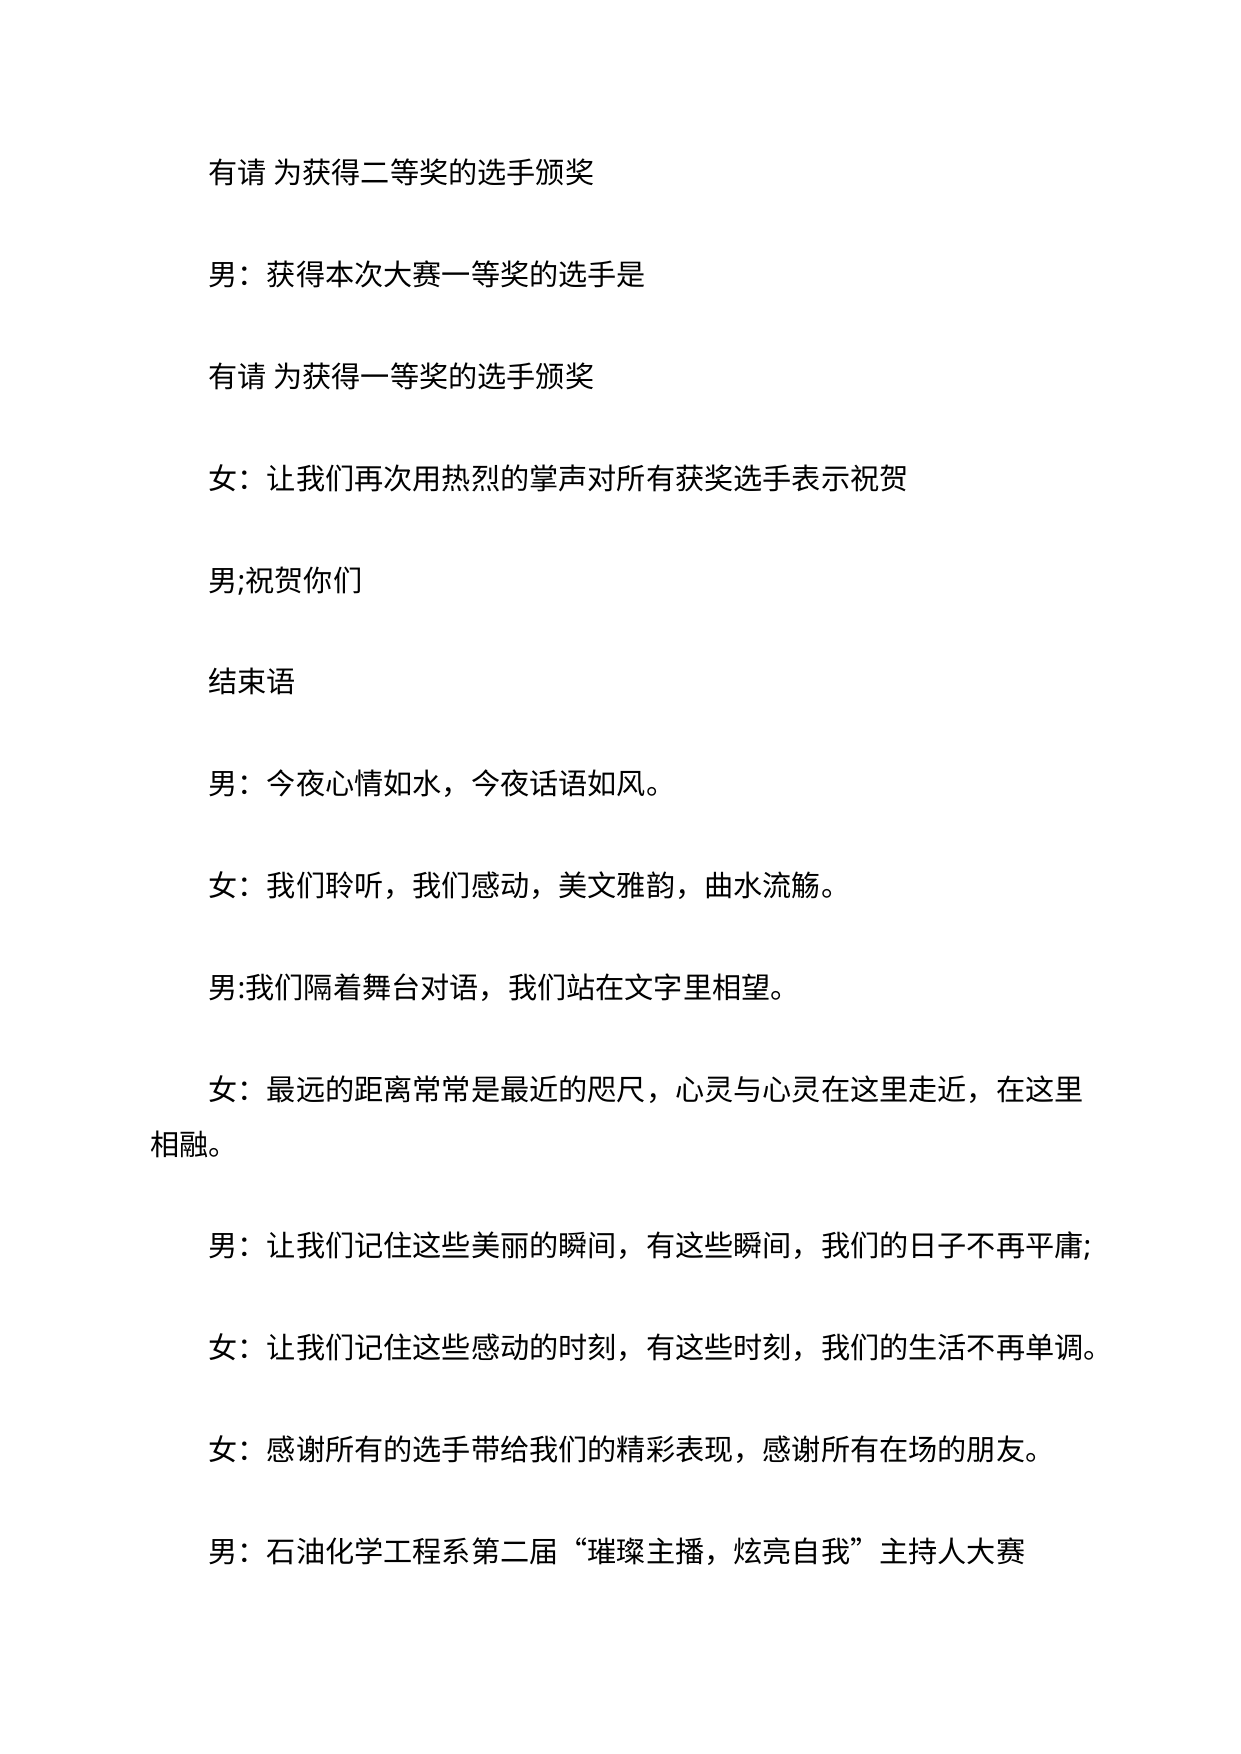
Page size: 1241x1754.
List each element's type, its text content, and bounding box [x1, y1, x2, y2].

text 女：让我们再次用热烈的掌声对所有获奖选手表示祝贺 [150, 455, 1090, 498]
text 男：让我们记住这些美丽的瞬间，有这些瞬间，我们的日子不再平庸; [150, 1223, 1090, 1265]
text 有请 为获得二等奖的选手颁奖 [150, 150, 1090, 192]
text 有请 为获得一等奖的选手颁奖 [150, 353, 1090, 396]
text 女：最远的距离常常是最近的咫尺，心灵与心灵在这里走近，在这里相融。 [150, 1066, 1090, 1163]
text 男：今夜心情如水，今夜话语如风。 [150, 761, 1090, 803]
text 男：获得本次大赛一等奖的选手是 [150, 252, 1090, 294]
text 男:我们隔着舞台对语，我们站在文字里相望。 [150, 964, 1090, 1007]
text 女：感谢所有的选手带给我们的精彩表现，感谢所有在场的朋友。 [150, 1427, 1090, 1469]
text 男;祝贺你们 [150, 557, 1090, 599]
text 男：石油化学工程系第二届“璀璨主播，炫亮自我”主持人大赛 [150, 1528, 1090, 1571]
text 女：让我们记住这些感动的时刻，有这些时刻，我们的生活不再单调。 [150, 1325, 1090, 1367]
text 结束语 [150, 659, 1090, 701]
text 女：我们聆听，我们感动，美文雅韵，曲水流觞。 [150, 863, 1090, 905]
